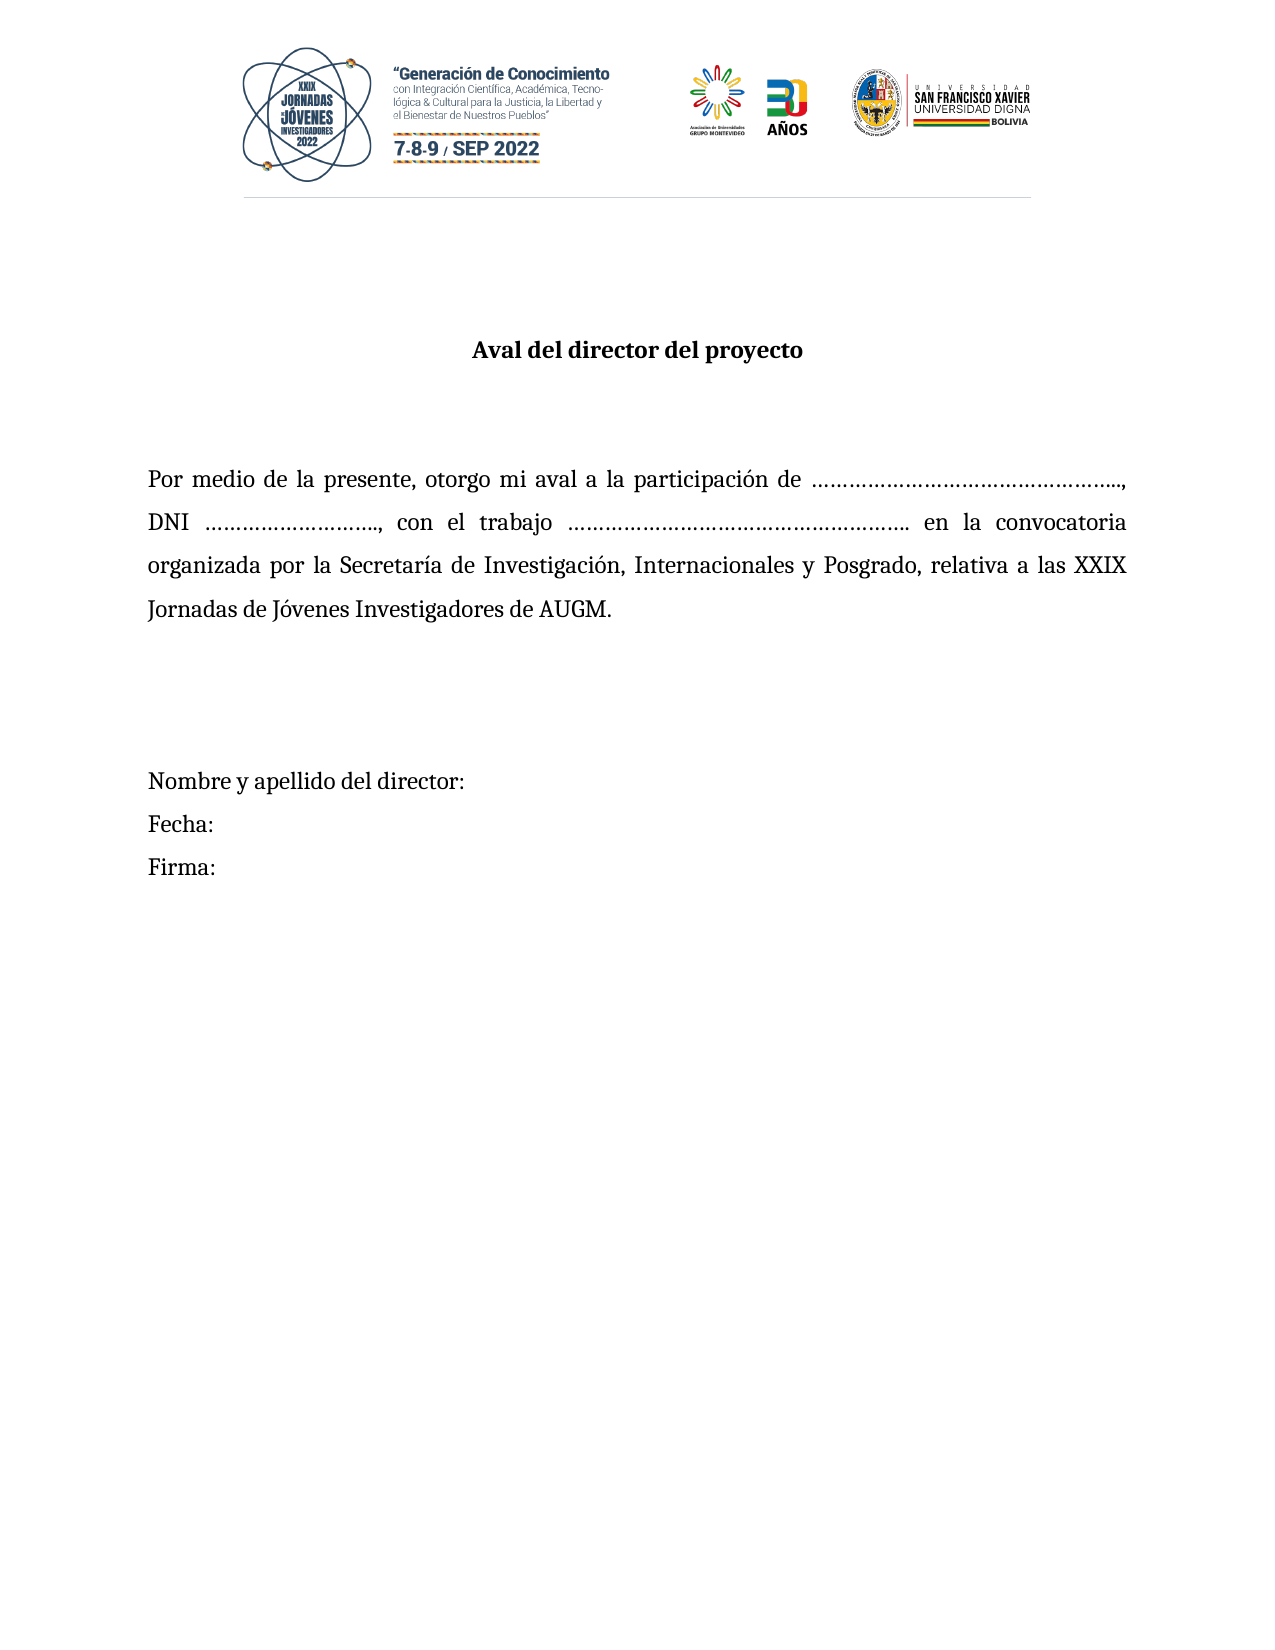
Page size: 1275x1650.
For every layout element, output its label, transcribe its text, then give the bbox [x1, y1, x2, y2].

text Nombre y apellido del director: [148, 767, 1127, 796]
picture [147, 28, 1128, 208]
text Aval del director del proyecto [148, 336, 1127, 364]
text Por medio de la presente, otorgo mi aval a la participación de ………………………………………….., DNI ………………………., con el trabajo ………………………………………………. en la convocatoria organizada por la Secretaría de Investigación, Internacionales y Posgrado, relativa a las XXIX Jornadas de Jóvenes Investigadores de AUGM. [148, 465, 1127, 623]
text Fecha: [148, 810, 1127, 839]
text Firma: [148, 853, 1127, 882]
